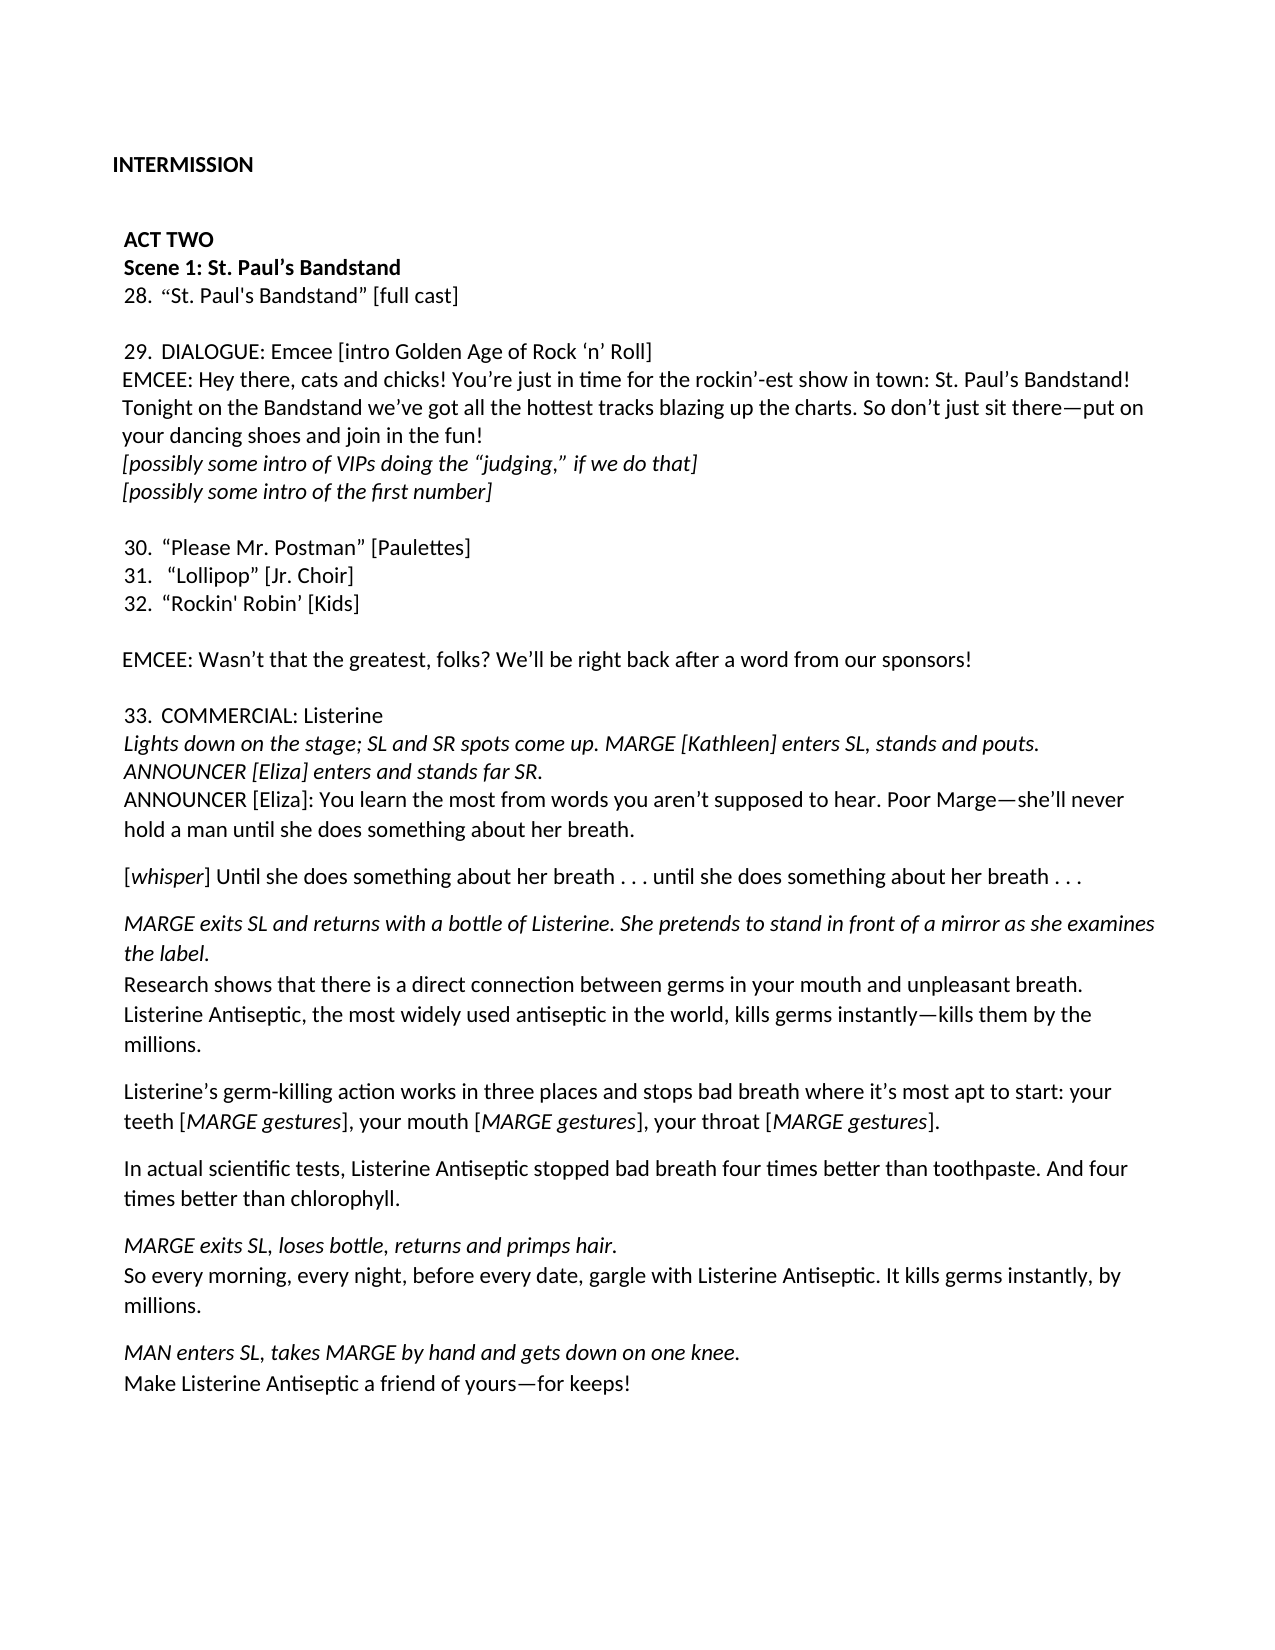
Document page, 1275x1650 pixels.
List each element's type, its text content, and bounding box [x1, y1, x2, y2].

text ACT TWO [124, 225, 1162, 253]
list “Lollipop” [Jr. Choir] [124, 561, 1162, 589]
list EMCEE: Hey there, cats and chicks! You’re just in time for the rockin’-est show in town: St. Paul’s Bandstand! Tonight on the Bandstand we’ve got all the hottest tracks blazing up the charts. So don’t just sit there—put on your dancing shoes and join in the fun! [122, 365, 1162, 449]
text Listerine’s germ-killing action works in three places and stops bad breath where it’s most apt to start: your teeth [MARGE gestures], your mouth [MARGE gestures], your throat [MARGE gestures]. [124, 1077, 1162, 1135]
text ANNOUNCER [Eliza]: You learn the most from words you aren’t supposed to hear. Poor Marge—she’ll never hold a man until she does something about her breath. [124, 785, 1162, 843]
list COMMERCIAL: Listerine [124, 701, 1162, 729]
text MAN enters SL, takes MARGE by hand and gets down on one knee. Make Listerine Antiseptic a friend of yours—for keeps! [124, 1338, 1162, 1397]
list DIALOGUE: Emcee [intro Golden Age of Rock ‘n’ Roll] [124, 337, 1162, 365]
text [whisper] Until she does something about her breath . . . until she does something about her breath . . . [124, 862, 1162, 890]
list “St. Paul's Bandstand” [full cast] [124, 281, 1162, 337]
list “Please Mr. Postman” [Paulettes] [124, 533, 1162, 561]
text Lights down on the stage; SL and SR spots come up. MARGE [Kathleen] enters SL, stands and pouts. ANNOUNCER [Eliza] enters and stands far SR. [124, 729, 1162, 785]
text MARGE exits SL and returns with a bottle of Listerine. She pretends to stand in front of a mirror as she examines the label. Research shows that there is a direct connection between germs in your mouth and unpleasant breath. Listerine Antiseptic, the most widely used antiseptic in the world, kills germs instantly—kills them by the millions. [124, 909, 1162, 1058]
list EMCEE: Wasn’t that the greatest, folks? We’ll be right back after a word from our sponsors! [122, 645, 1162, 673]
list “Rockin' Robin’ [Kids] [124, 589, 1162, 645]
text INTERMISSION [112, 150, 1162, 178]
text In actual scientific tests, Listerine Antiseptic stopped bad breath four times better than toothpaste. And four times better than chlorophyll. [124, 1154, 1162, 1212]
list [possibly some intro of the first number] [122, 477, 1162, 505]
text MARGE exits SL, loses bottle, returns and primps hair. So every morning, every night, before every date, gargle with Listerine Antiseptic. It kills germs instantly, by millions. [124, 1231, 1162, 1319]
text Scene 1: St. Paul’s Bandstand [124, 253, 1162, 281]
list [possibly some intro of VIPs doing the “judging,” if we do that] [122, 449, 1162, 477]
